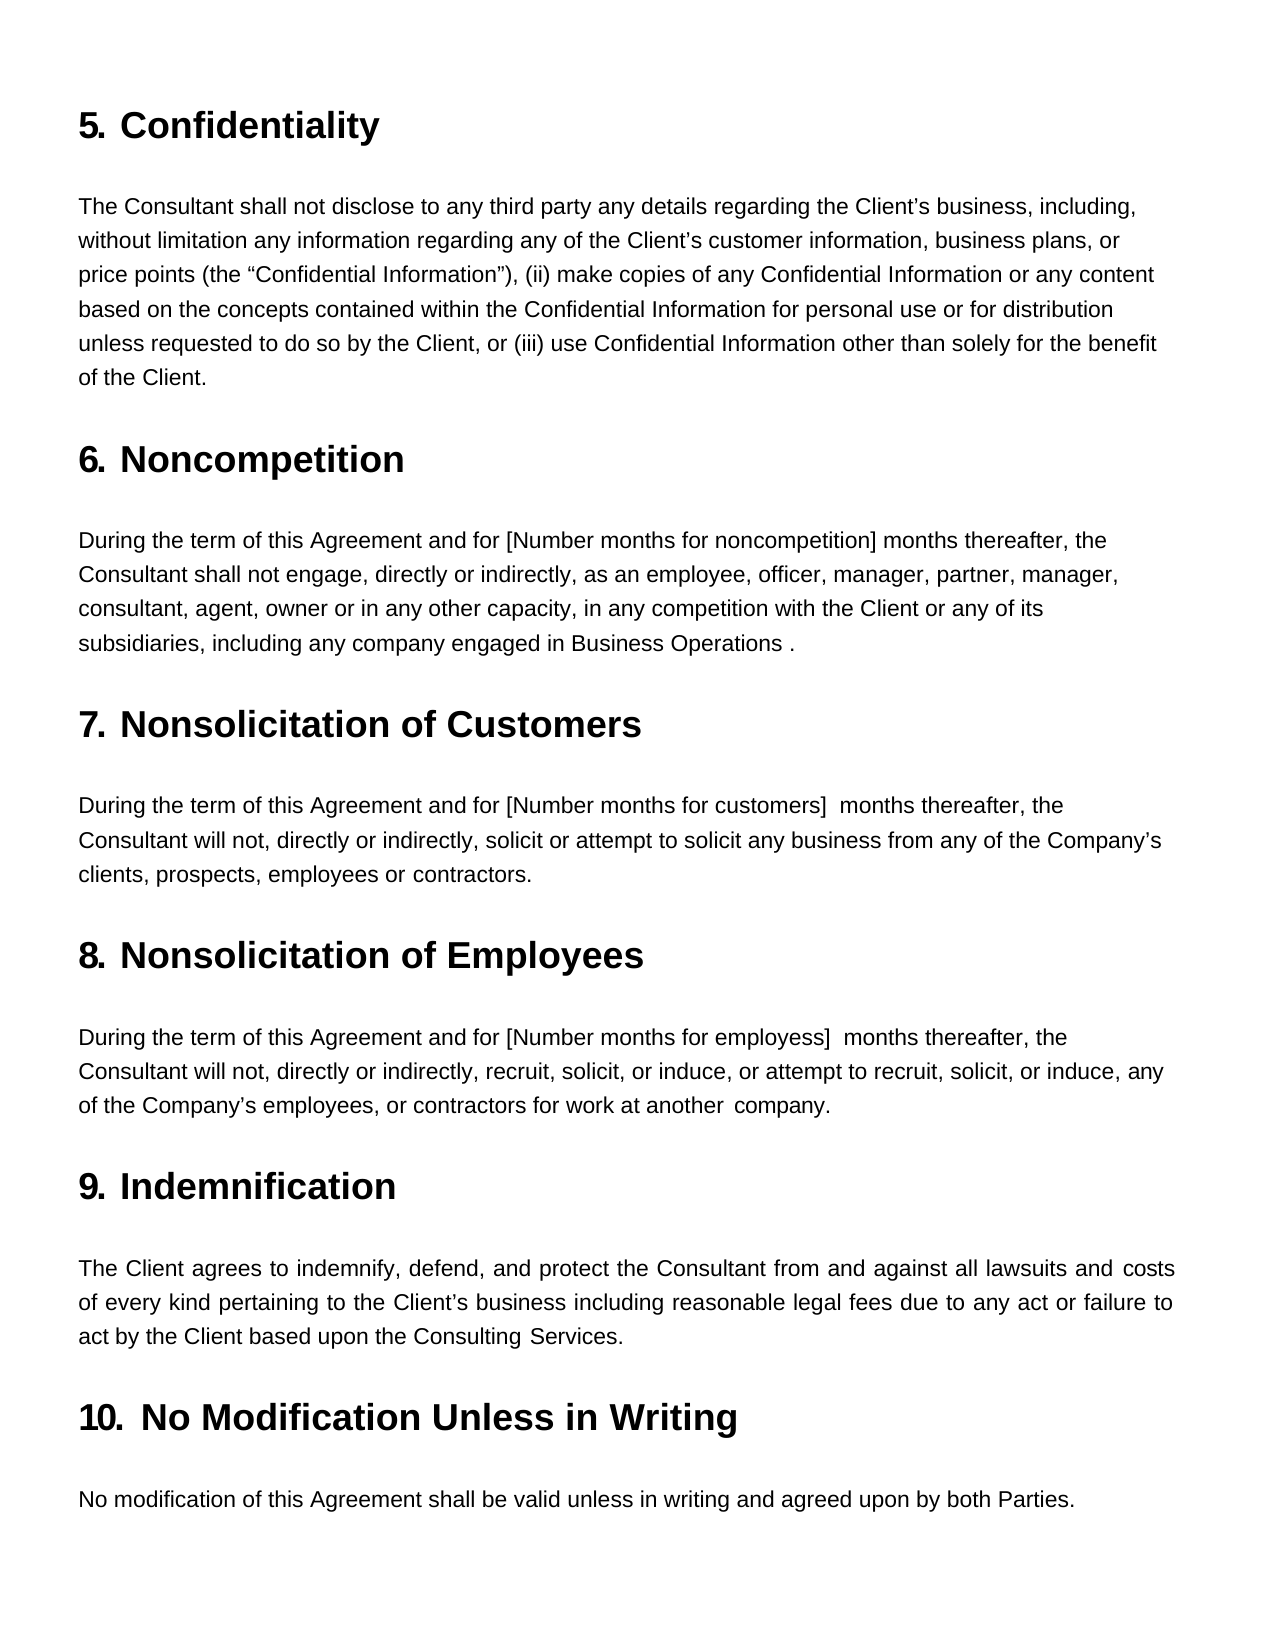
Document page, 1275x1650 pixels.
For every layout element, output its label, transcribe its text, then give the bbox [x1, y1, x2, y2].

text During the term of this Agreement and for [Number months for customers] months thereafter, the Consultant will not, directly or indirectly, solicit or attempt to solicit any business from any of the Company’s clients, prospects, employees or contractors. [78, 792, 1169, 887]
text The Client agrees to indemnify, defend, and protect the Consultant from and against all lawsuits and costs of every kind pertaining to the Client’s business including reasonable legal fees due to any act or failure to act by the Client based upon the Consulting Services. [78, 1254, 1175, 1349]
subtitle Indemnification [78, 1164, 1208, 1207]
text The Consultant shall not disclose to any third party any details regarding the Client’s business, including, without limitation any information regarding any of the Client’s customer information, business plans, or price points (the “Confidential Information”), (ii) make copies of any Confidential Information or any content based on the concepts contained within the Confidential Information for personal use or for distribution unless requested to do so by the Client, or (iii) use Confidential Information other than solely for the benefit of the Client. [78, 193, 1169, 390]
text No modification of this Agreement shall be valid unless in writing and agreed upon by both Parties. [78, 1486, 1208, 1512]
subtitle Nonsolicitation of Customers [78, 702, 1208, 745]
text During the term of this Agreement and for [Number months for noncompetition] months thereafter, the Consultant shall not engage, directly or indirectly, as an employee, officer, manager, partner, manager, consultant, agent, owner or in any other capacity, in any competition with the Client or any of its subsidiaries, including any company engaged in Business Operations . [78, 527, 1169, 656]
subtitle Nonsolicitation of Employees [78, 933, 1208, 976]
text During the term of this Agreement and for [Number months for employess] months thereafter, the Consultant will not, directly or indirectly, recruit, solicit, or induce, or attempt to recruit, solicit, or induce, any of the Company’s employees, or contractors for work at another company. [78, 1023, 1169, 1118]
subtitle No Modification Unless in Writing [78, 1395, 1208, 1438]
subtitle Confidentiality [78, 103, 1208, 146]
subtitle Noncompetition [78, 437, 1208, 480]
